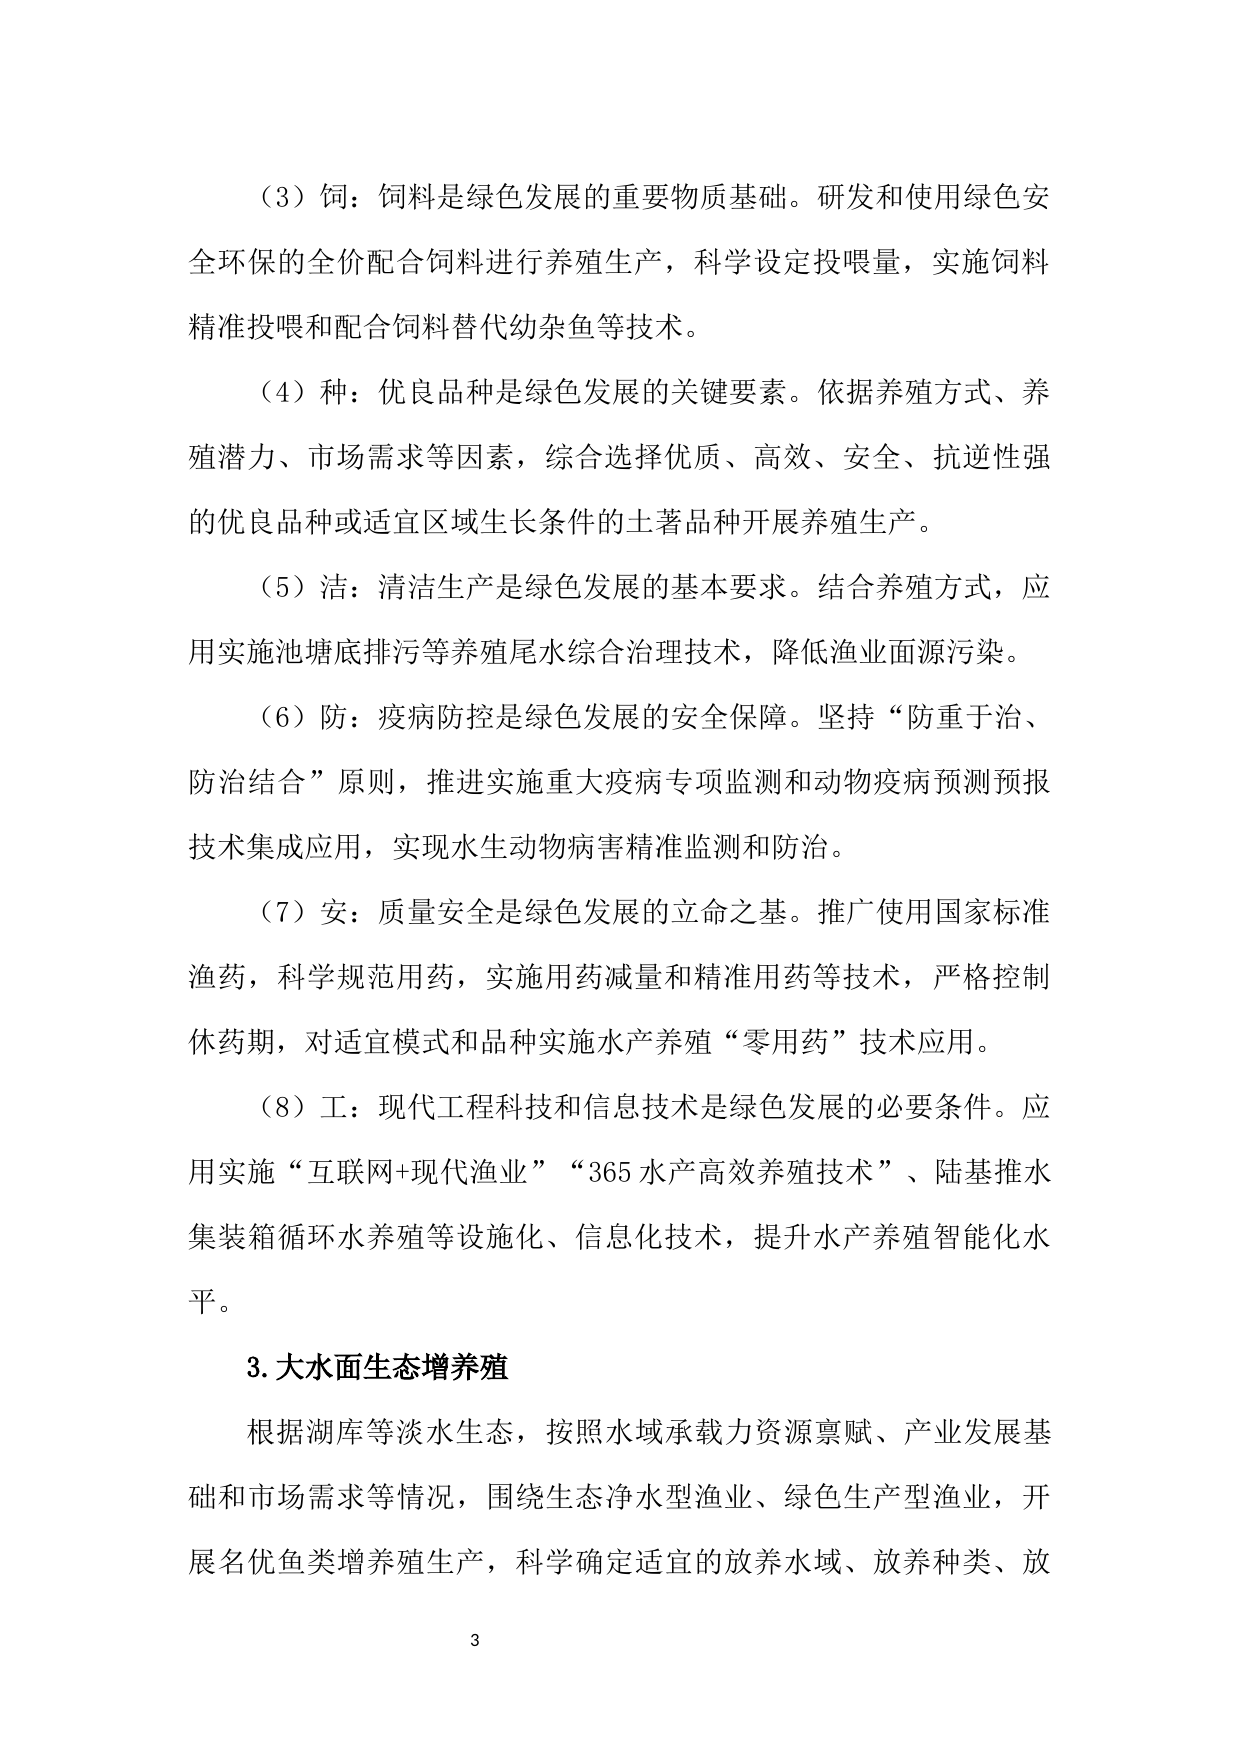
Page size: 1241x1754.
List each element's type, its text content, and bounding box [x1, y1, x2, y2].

text 3.大水面生态增养殖 [187, 1332, 1053, 1397]
text （8）工：现代工程科技和信息技术是绿色发展的必要条件。应用实施“互联网+现代渔业”“365水产高效养殖技术”、陆基推水集装箱循环水养殖等设施化、信息化技术，提升水产养殖智能化水平。 [187, 1072, 1053, 1332]
text （7）安：质量安全是绿色发展的立命之基。推广使用国家标准渔药，科学规范用药，实施用药减量和精准用药等技术，严格控制休药期，对适宜模式和品种实施水产养殖“零用药”技术应用。 [187, 877, 1053, 1072]
text （5）洁：清洁生产是绿色发展的基本要求。结合养殖方式，应用实施池塘底排污等养殖尾水综合治理技术，降低渔业面源污染。 [187, 552, 1053, 682]
text （6）防：疫病防控是绿色发展的安全保障。坚持“防重于治、防治结合”原则，推进实施重大疫病专项监测和动物疫病预测预报技术集成应用，实现水生动物病害精准监测和防治。 [187, 682, 1053, 877]
text （3）饲：饲料是绿色发展的重要物质基础。研发和使用绿色安全环保的全价配合饲料进行养殖生产，科学设定投喂量，实施饲料精准投喂和配合饲料替代幼杂鱼等技术。 [187, 162, 1053, 357]
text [187, 1397, 1053, 1592]
text （4）种：优良品种是绿色发展的关键要素。依据养殖方式、养殖潜力、市场需求等因素，综合选择优质、高效、安全、抗逆性强的优良品种或适宜区域生长条件的土著品种开展养殖生产。 [187, 357, 1053, 552]
